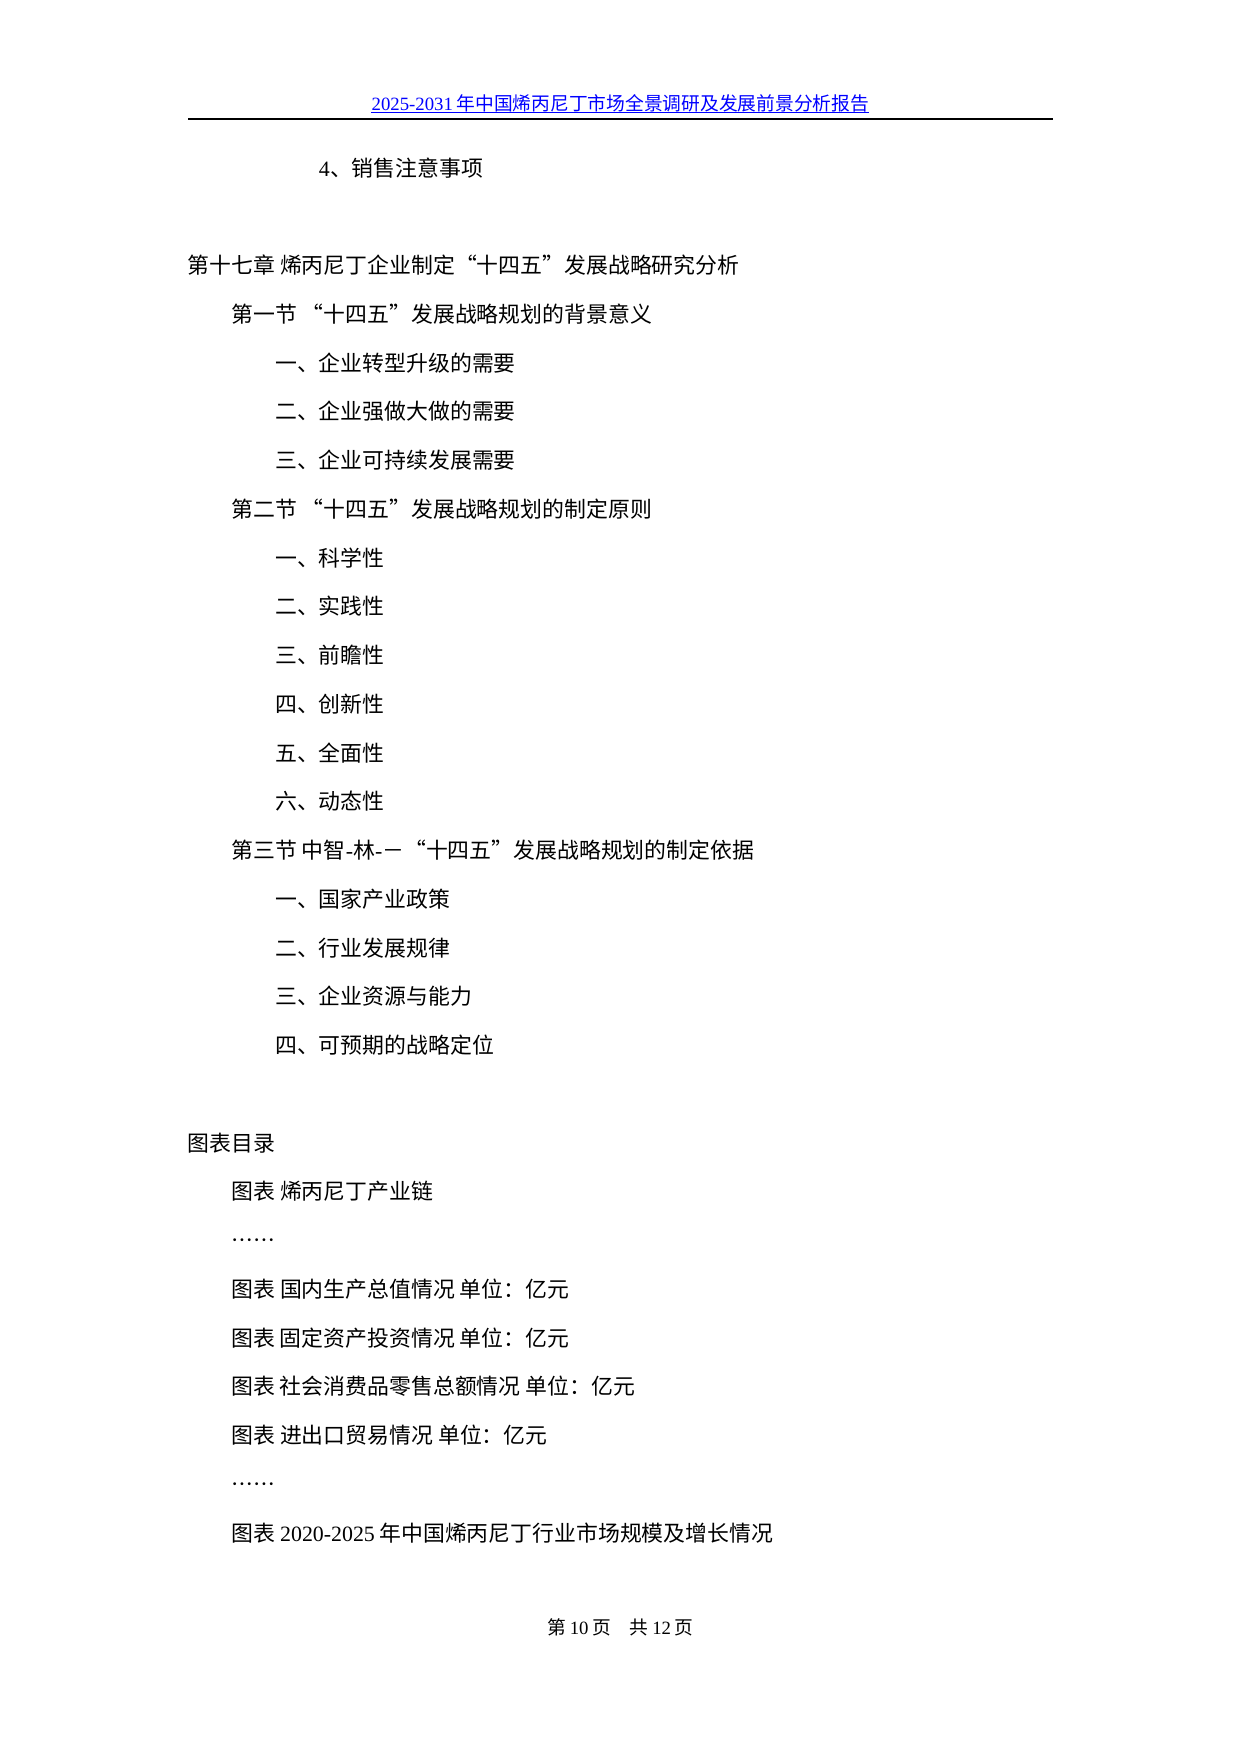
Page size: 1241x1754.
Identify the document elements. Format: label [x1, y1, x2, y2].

text [187, 150, 1053, 1548]
